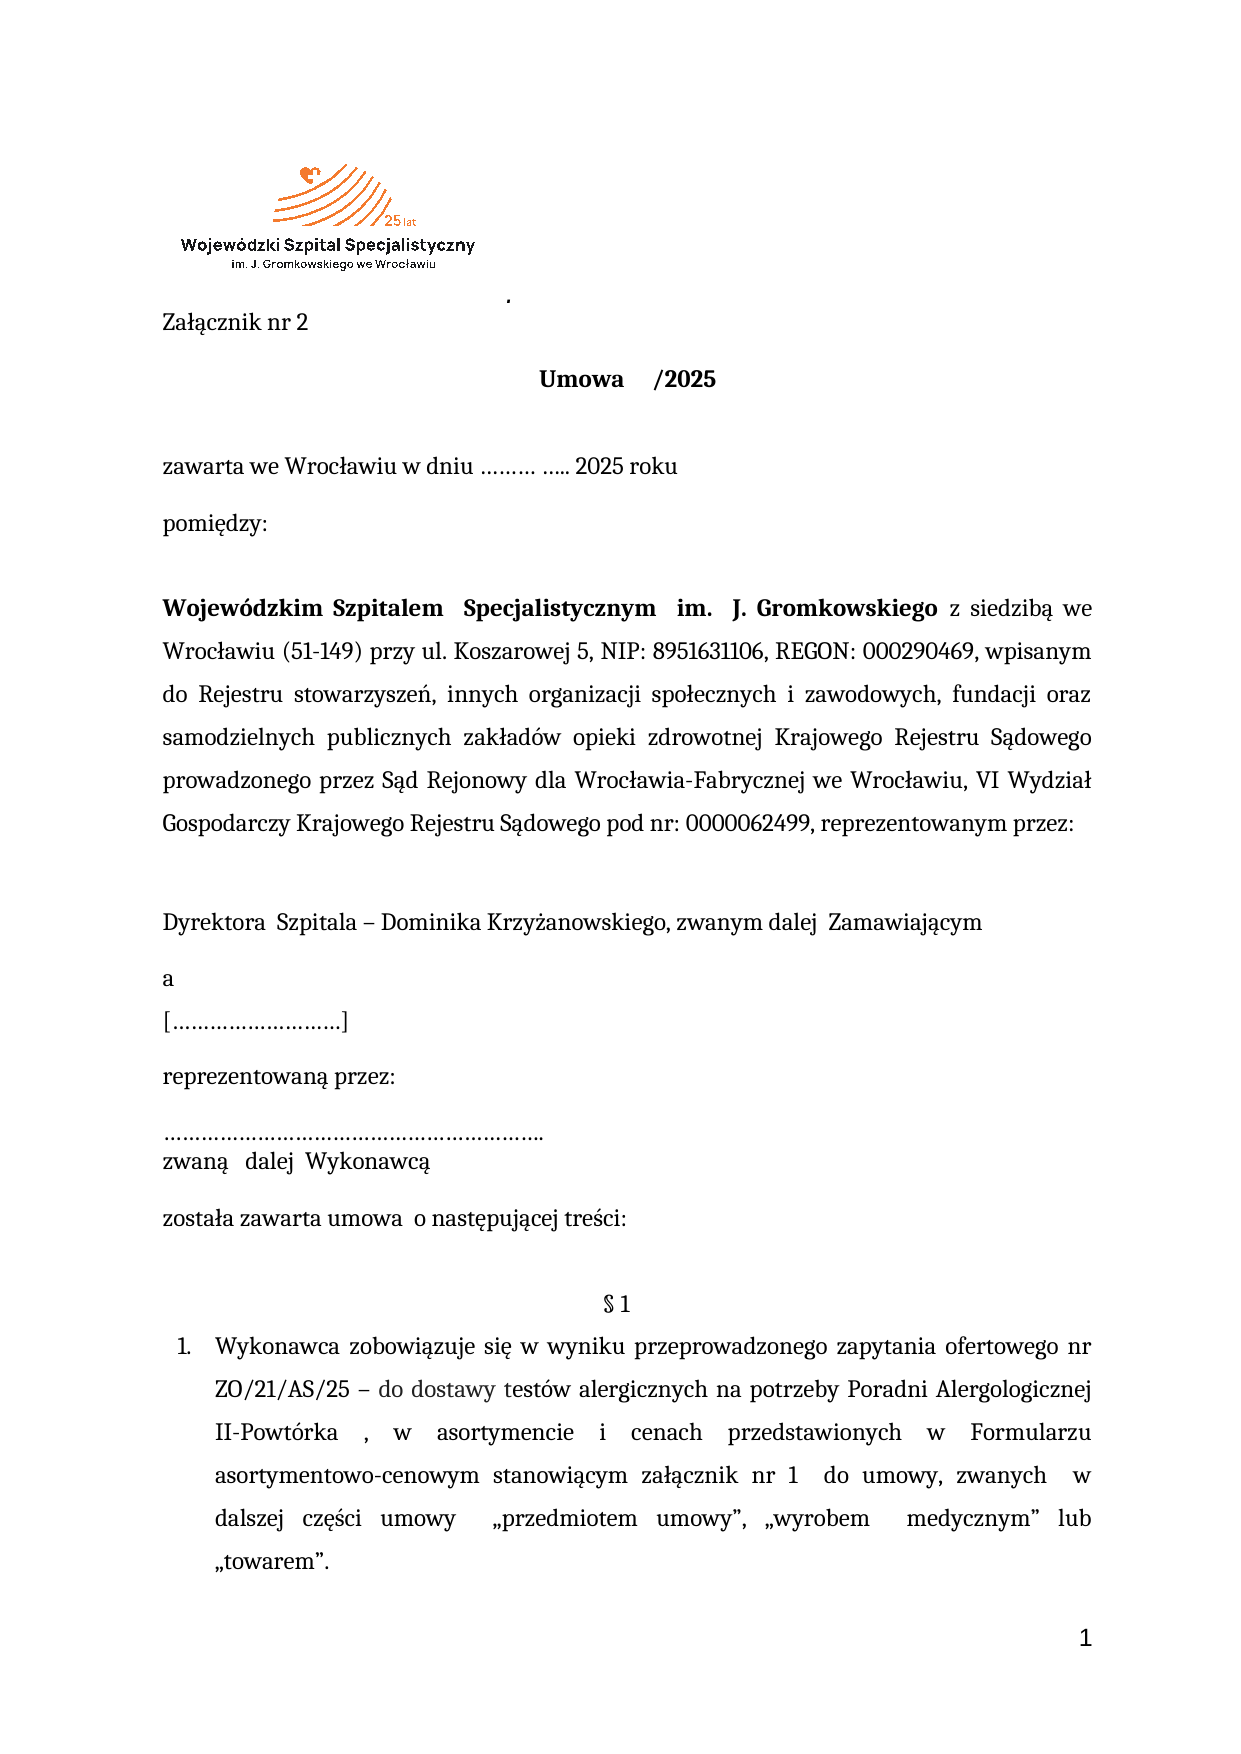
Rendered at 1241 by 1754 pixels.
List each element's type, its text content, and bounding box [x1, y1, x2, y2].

text Dyrektora Szpitala – Dominika Krzyżanowskiego, zwanym dalej Zamawiającym [162, 865, 1093, 937]
text Umowa /2025 [162, 365, 1093, 394]
list Wykonawca zobowiązuje się w wyniku przeprowadzonego zapytania ofertowego nr ZO/21/AS/25 – do dostawy testów alergicznych na potrzeby Poradni Alergologicznej II-Powtórka , w asortymencie i cenach przedstawionych w Formularzu asortymentowo-cenowym stanowiącym załącznik nr 1 do umowy, zwanych w dalszej części umowy „przedmiotem umowy”, „wyrobem medycznym” lub „towarem”. [177, 1332, 1093, 1576]
text Wojewódzkim Szpitalem Specjalistycznym im. J. Gromkowskiego z siedzibą we Wrocławiu (51-149) przy ul. Koszarowej 5, NIP: 8951631106, REGON: 000290469, wpisanym do Rejestru stowarzyszeń, innych organizacji społecznych i zawodowych, fundacji oraz samodzielnych publicznych zakładów opieki zdrowotnej Krajowego Rejestru Sądowego prowadzonego przez Sąd Rejonowy dla Wrocławia-Fabrycznej we Wrocławiu, VI Wydział Gospodarczy Krajowego Rejestru Sądowego pod nr: 0000062499, reprezentowanym przez: [162, 550, 1093, 838]
picture [162, 147, 507, 303]
text pomiędzy: [162, 509, 1093, 538]
text reprezentowaną przez: [162, 1062, 1093, 1091]
text § 1 [162, 1290, 1093, 1319]
text a [………………………] [162, 963, 1093, 1035]
text Załącznik nr 2 [162, 308, 1093, 337]
text ……………………………………………………. [162, 1118, 1093, 1147]
text została zawarta umowa o następującej treści: [162, 1204, 1093, 1233]
text zwaną dalej Wykonawcą [162, 1147, 1093, 1175]
text zawarta we Wrocławiu w dniu ……… ….. 2025 roku [162, 452, 1093, 480]
